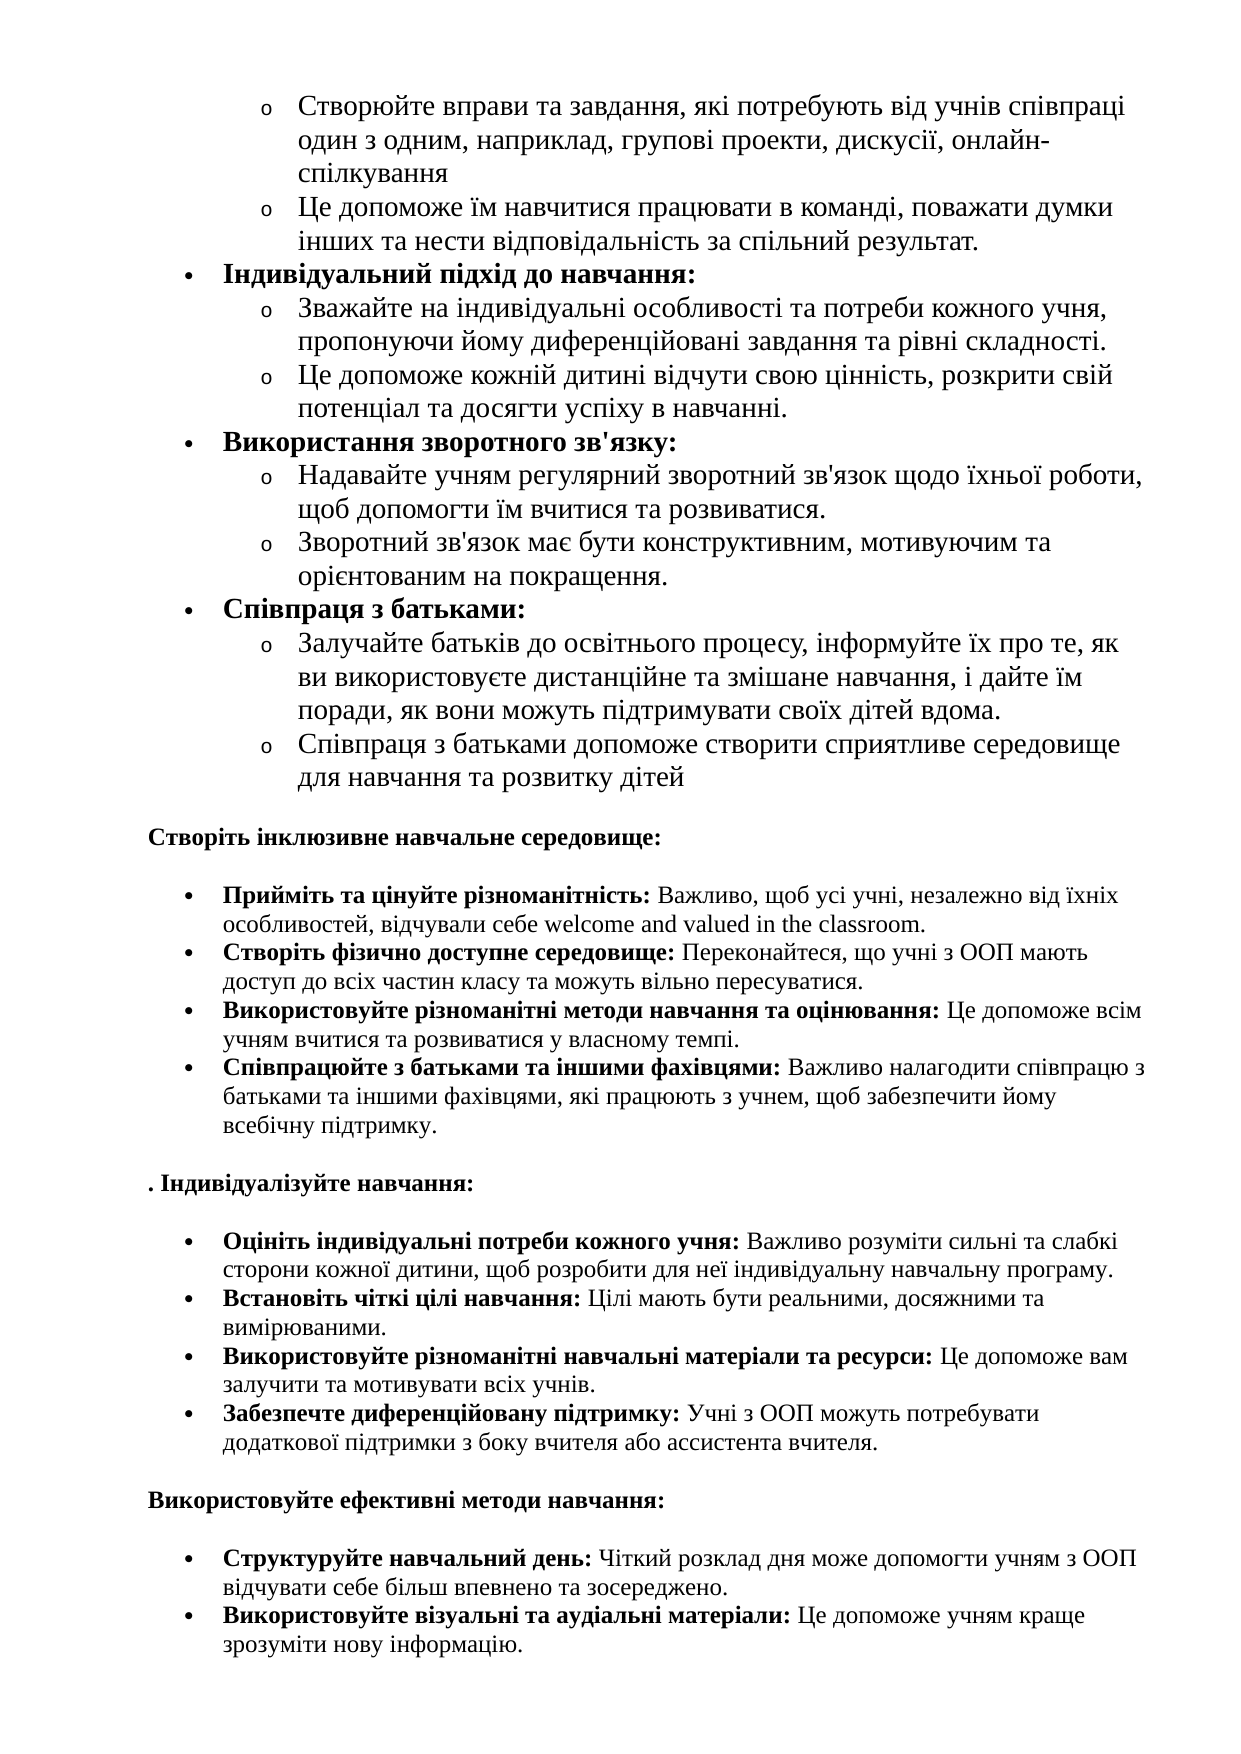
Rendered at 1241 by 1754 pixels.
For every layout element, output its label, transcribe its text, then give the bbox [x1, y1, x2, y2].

list Прийміть та цінуйте різноманітність: Важливо, щоб усі учні, незалежно від їхніх особливостей, відчували себе welcome and valued in the classroom. [185, 880, 1152, 937]
list Співпраця з батьками: [185, 592, 1152, 625]
list Забезпечте диференційовану підтримку: Учні з ООП можуть потребувати додаткової підтримки з боку вчителя або ассистента вчителя. [185, 1398, 1152, 1456]
list Співпраця з батьками допоможе створити сприятливе середовище для навчання та розвитку дітей [260, 726, 1152, 793]
text Використовуйте ефективні методи навчання: [148, 1485, 1152, 1514]
list Встановіть чіткі цілі навчання: Цілі мають бути реальними, досяжними та вимірюваними. [185, 1283, 1152, 1341]
list Це допоможе їм навчитися працювати в команді, поважати думки інших та нести відповідальність за спільний результат. [260, 189, 1152, 256]
list Це допоможе кожній дитині відчути свою цінність, розкрити свій потенціал та досягти успіху в навчанні. [260, 357, 1152, 424]
list Використовуйте різноманітні методи навчання та оцінювання: Це допоможе всім учням вчитися та розвиватися у власному темпі. [185, 995, 1152, 1052]
list Структуруйте навчальний день: Чіткий розклад дня може допомогти учням з ООП відчувати себе більш впевнено та зосереджено. [185, 1543, 1152, 1600]
list Створюйте вправи та завдання, які потребують від учнів співпраці один з одним, наприклад, групові проекти, дискусії, онлайн-спілкування [260, 88, 1152, 189]
text Створіть інклюзивне навчальне середовище: [148, 822, 1152, 851]
list Індивідуальний підхід до навчання: [185, 256, 1152, 290]
list Зважайте на індивідуальні особливості та потреби кожного учня, пропонуючи йому диференційовані завдання та рівні складності. [260, 290, 1152, 357]
list Використовуйте різноманітні навчальні матеріали та ресурси: Це допоможе вам залучити та мотивувати всіх учнів. [185, 1341, 1152, 1398]
list Оцініть індивідуальні потреби кожного учня: Важливо розуміти сильні та слабкі сторони кожної дитини, щоб розробити для неї індивідуальну навчальну програму. [185, 1226, 1152, 1283]
list Створіть фізично доступне середовище: Переконайтеся, що учні з ООП мають доступ до всіх частин класу та можуть вільно пересуватися. [185, 937, 1152, 995]
list Співпрацюйте з батьками та іншими фахівцями: Важливо налагодити співпрацю з батьками та іншими фахівцями, які працюють з учнем, щоб забезпечити йому всебічну підтримку. [185, 1052, 1152, 1139]
list Надавайте учням регулярний зворотний зв'язок щодо їхньої роботи, щоб допомогти їм вчитися та розвиватися. [260, 457, 1152, 524]
list Зворотний зв'язок має бути конструктивним, мотивуючим та орієнтованим на покращення. [260, 524, 1152, 592]
list Використання зворотного зв'язку: [185, 424, 1152, 457]
text . Індивідуалізуйте навчання: [148, 1168, 1152, 1197]
list Залучайте батьків до освітнього процесу, інформуйте їх про те, як ви використовуєте дистанційне та змішане навчання, і дайте їм поради, як вони можуть підтримувати своїх дітей вдома. [260, 625, 1152, 726]
list Використовуйте візуальні та аудіальні матеріали: Це допоможе учням краще зрозуміти нову інформацію. [185, 1600, 1152, 1658]
